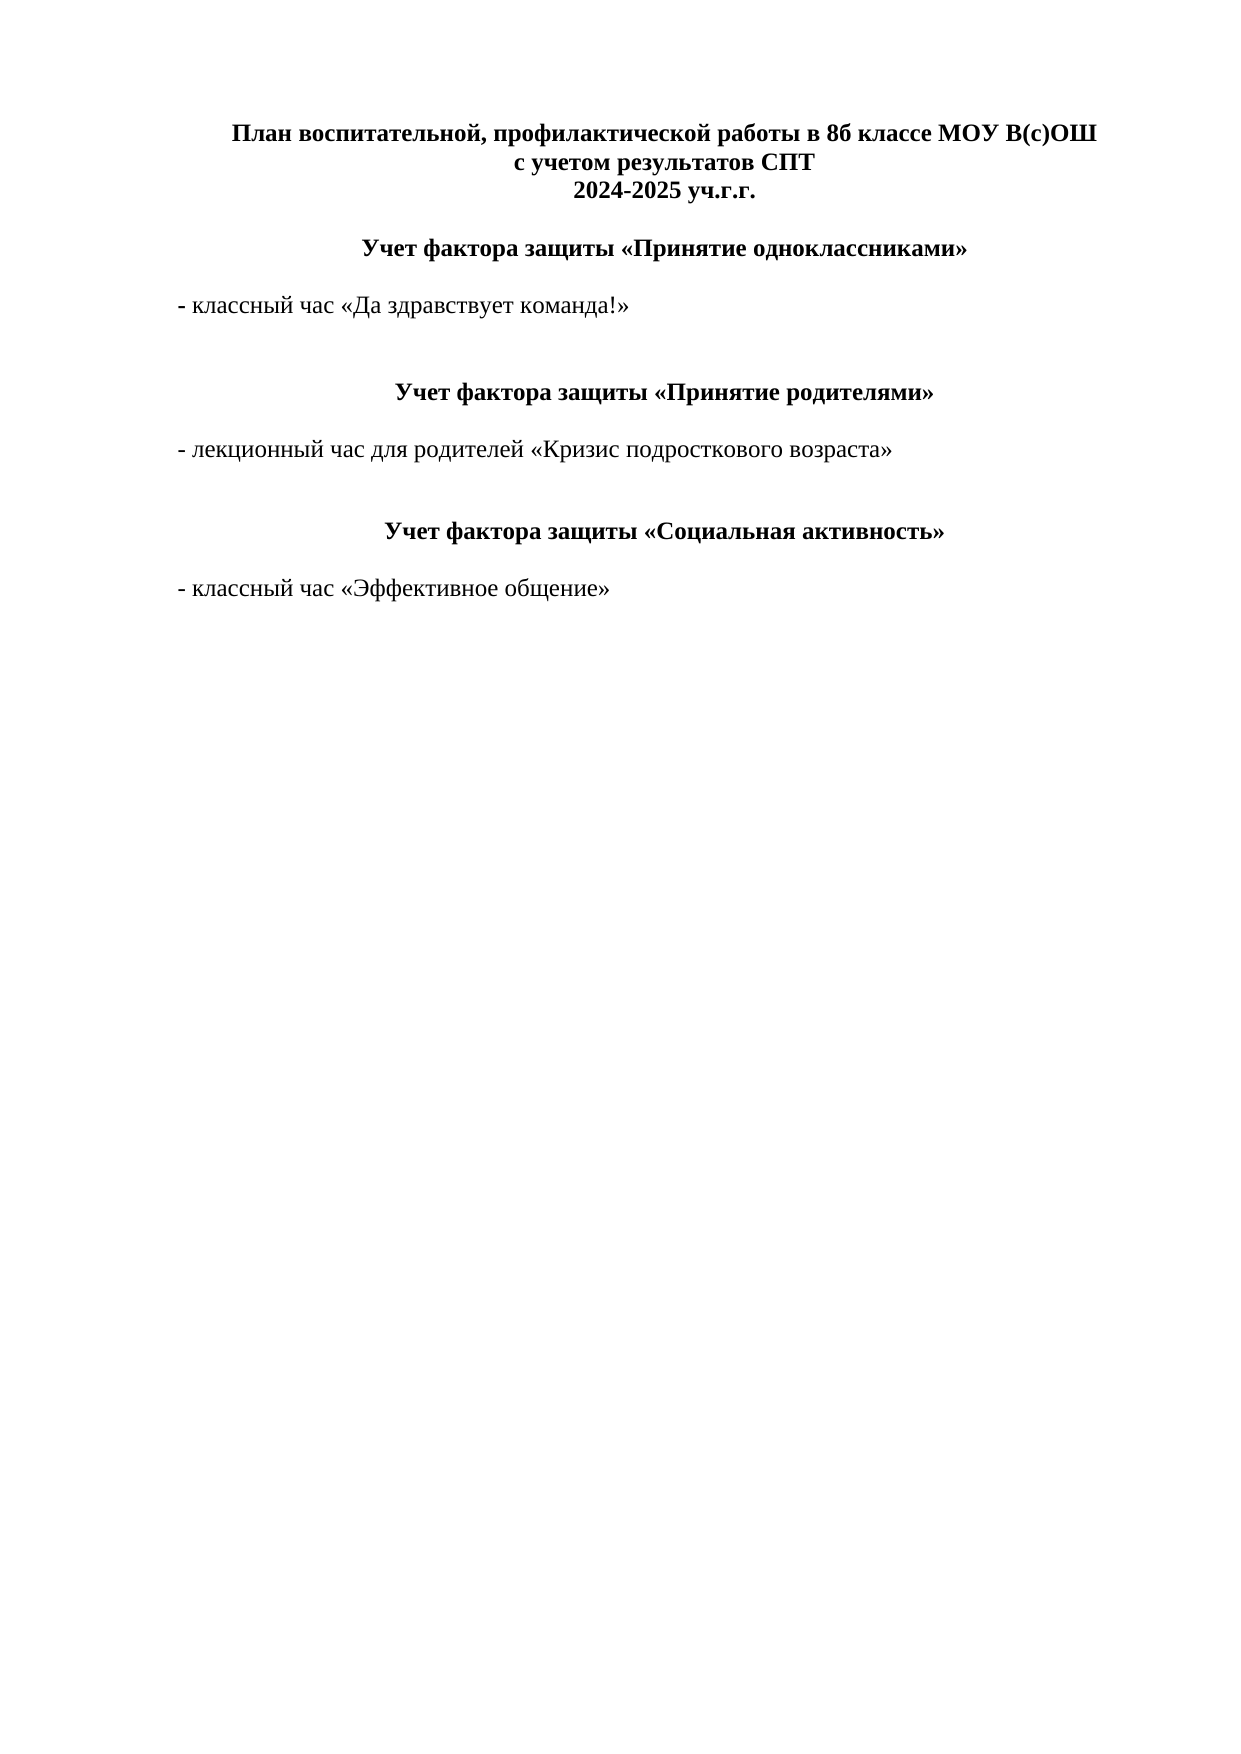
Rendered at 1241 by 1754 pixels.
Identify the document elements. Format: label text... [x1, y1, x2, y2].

text План воспитательной, профилактической работы в 8б классе МОУ В(с)ОШ [177, 118, 1152, 147]
text Учет фактора защиты «Социальная активность» [177, 516, 1152, 545]
text с учетом результатов СПТ [177, 147, 1152, 176]
text - классный час «Эффективное общение» [177, 573, 1152, 602]
text - классный час «Да здравствует команда!» [177, 291, 1152, 319]
text Учет фактора защиты «Принятие одноклассниками» [177, 233, 1152, 262]
text Учет фактора защиты «Принятие родителями» [177, 377, 1152, 406]
text 2024-2025 уч.г.г. [177, 176, 1152, 204]
text - лекционный час для родителей «Кризис подросткового возраста» [177, 434, 1152, 463]
